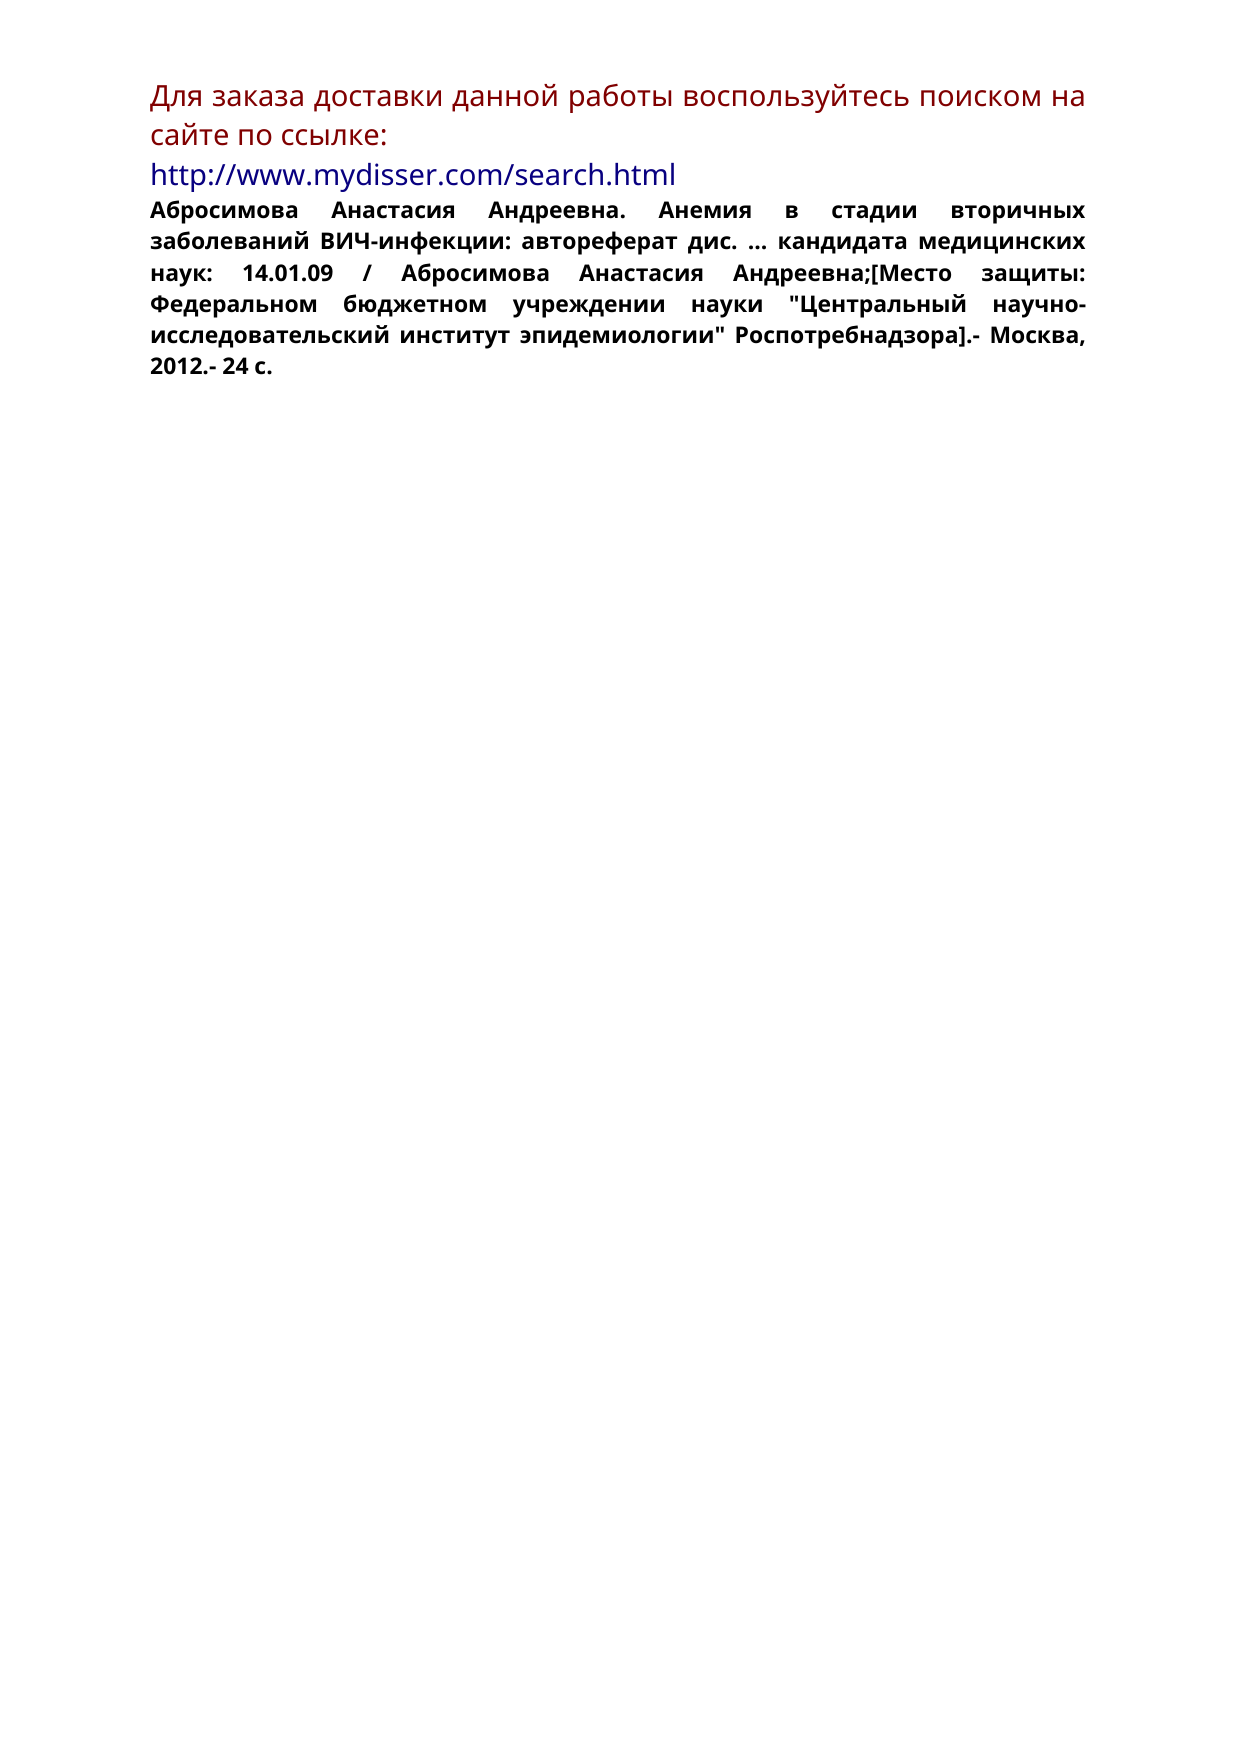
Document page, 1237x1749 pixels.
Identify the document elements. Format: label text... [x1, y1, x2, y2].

text Абросимова Анастасия Андреевна. Анемия в стадии вторичных заболеваний ВИЧ-инфекции: автореферат дис. ... кандидата медицинских наук: 14.01.09 / Абросимова Анастасия Андреевна;[Место защиты: Федеральном бюджетном учреждении науки "Центральный научно-исследовательский институт эпидемиологии" Роспотребнадзора].- Москва, 2012.- 24 с. [150, 194, 1086, 382]
